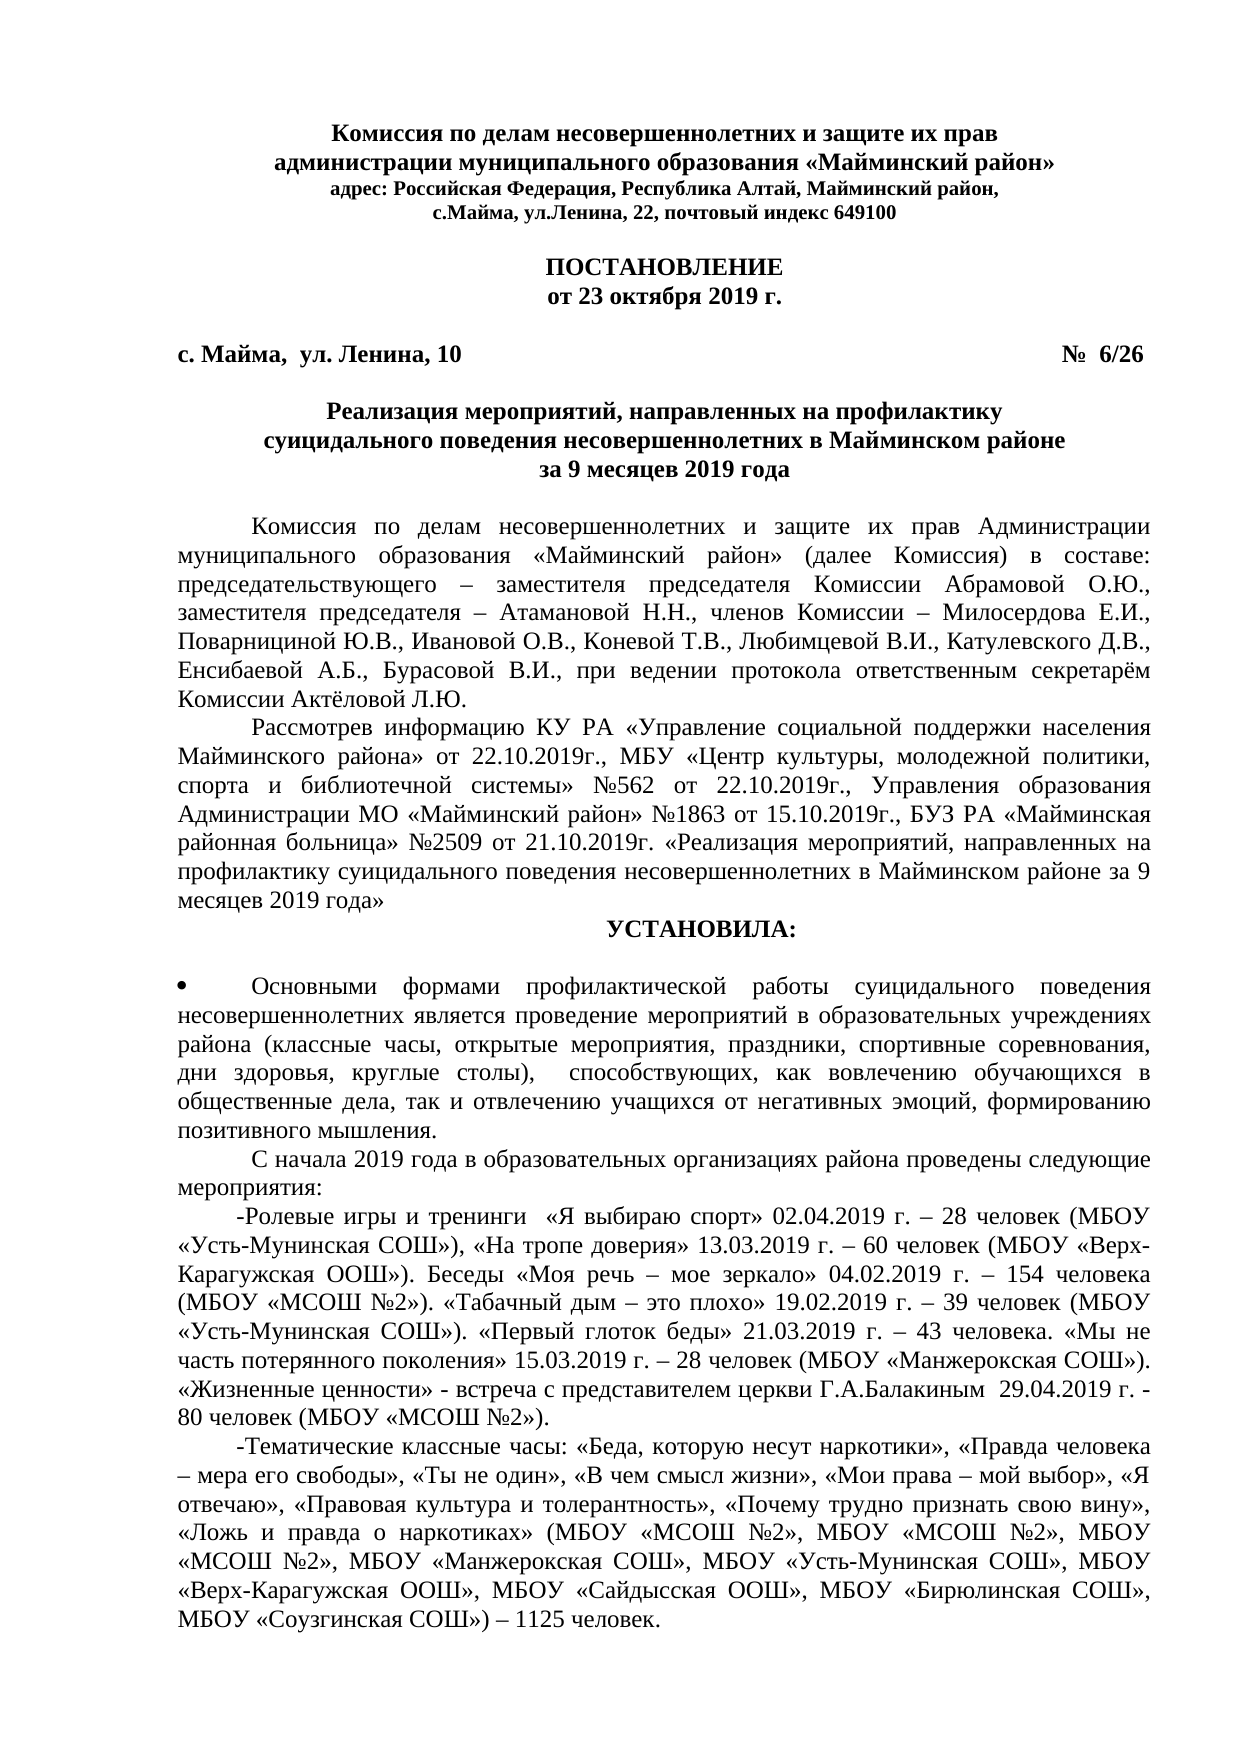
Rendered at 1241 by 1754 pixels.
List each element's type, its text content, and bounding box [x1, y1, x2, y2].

text УСТАНОВИЛА: [177, 914, 1152, 942]
text С начала 2019 года в образовательных организациях района проведены следующие мероприятия: [177, 1144, 1152, 1201]
text -Ролевые игры и тренинги «Я выбираю спорт» 02.04.2019 г. – 28 человек (МБОУ «Усть-Мунинская СОШ»), «На тропе доверия» 13.03.2019 г. – 60 человек (МБОУ «Верх-Карагужская ООШ»). Беседы «Моя речь – мое зеркало» 04.02.2019 г. – 154 человека (МБОУ «МСОШ №2»). «Табачный дым – это плохо» 19.02.2019 г. – 39 человек (МБОУ «Усть-Мунинская СОШ»). «Первый глоток беды» 21.03.2019 г. – 43 человека. «Мы не часть потерянного поколения» 15.03.2019 г. – 28 человек (МБОУ «Манжерокская СОШ»). «Жизненные ценности» - встреча с представителем церкви Г.А.Балакиным 29.04.2019 г. - 80 человек (МБОУ «МСОШ №2»). [177, 1201, 1152, 1431]
text Комиссия по делам несовершеннолетних и защите их прав [177, 118, 1152, 147]
text от 23 октября 2019 г. [177, 281, 1152, 310]
text Рассмотрев информацию КУ РА «Управление социальной поддержки населения Майминского района» от 22.10.2019г., МБУ «Центр культуры, молодежной политики, спорта и библиотечной системы» №562 от 22.10.2019г., Управления образования Администрации МО «Майминский район» №1863 от 15.10.2019г., БУЗ РА «Майминская районная больница» №2509 от 21.10.2019г. «Реализация мероприятий, направленных на профилактику суицидального поведения несовершеннолетних в Майминском районе за 9 месяцев 2019 года» [177, 712, 1152, 914]
text за 9 месяцев 2019 года [177, 454, 1152, 482]
text с.Майма, ул.Ленина, 22, почтовый индекс 649100 [177, 200, 1152, 224]
list Основными формами профилактической работы суицидального поведения несовершеннолетних является проведение мероприятий в образовательных учреждениях района (классные часы, открытые мероприятия, праздники, спортивные соревнования, дни здоровья, круглые столы), способствующих, как вовлечению обучающихся в общественные дела, так и отвлечению учащихся от негативных эмоций, формированию позитивного мышления. [177, 971, 1152, 1144]
text Комиссия по делам несовершеннолетних и защите их прав Администрации муниципального образования «Майминский район» (далее Комиссия) в составе: председательствующего – заместителя председателя Комиссии Абрамовой О.Ю., заместителя председателя – Атамановой Н.Н., членов Комиссии – Милосердова Е.И., Поварнициной Ю.В., Ивановой О.В., Коневой Т.В., Любимцевой В.И., Катулевского Д.В., Енсибаевой А.Б., Бурасовой В.И., при ведении протокола ответственным секретарём Комиссии Актёловой Л.Ю. [177, 511, 1152, 712]
text ПОСТАНОВЛЕНИЕ [177, 252, 1152, 281]
text с. Майма, ул. Ленина, 10 № 6/26 [177, 339, 1152, 367]
text Реализация мероприятий, направленных на профилактику [177, 396, 1152, 425]
text администрации муниципального образования «Майминский район» [177, 147, 1152, 176]
text -Тематические классные часы: «Беда, которую несут наркотики», «Правда человека – мера его свободы», «Ты не один», «В чем смысл жизни», «Мои права – мой выбор», «Я отвечаю», «Правовая культура и толерантность», «Почему трудно признать свою вину», «Ложь и правда о наркотиках» (МБОУ «МСОШ №2», МБОУ «МСОШ №2», МБОУ «МСОШ №2», МБОУ «Манжерокская СОШ», МБОУ «Усть-Мунинская СОШ», МБОУ «Верх-Карагужская ООШ», МБОУ «Сайдысская ООШ», МБОУ «Бирюлинская СОШ», МБОУ «Соузгинская СОШ») – 1125 человек. [177, 1431, 1152, 1632]
text суицидального поведения несовершеннолетних в Майминском районе [177, 425, 1152, 454]
text адрес: Российская Федерация, Республика Алтай, Майминский район, [177, 176, 1152, 200]
